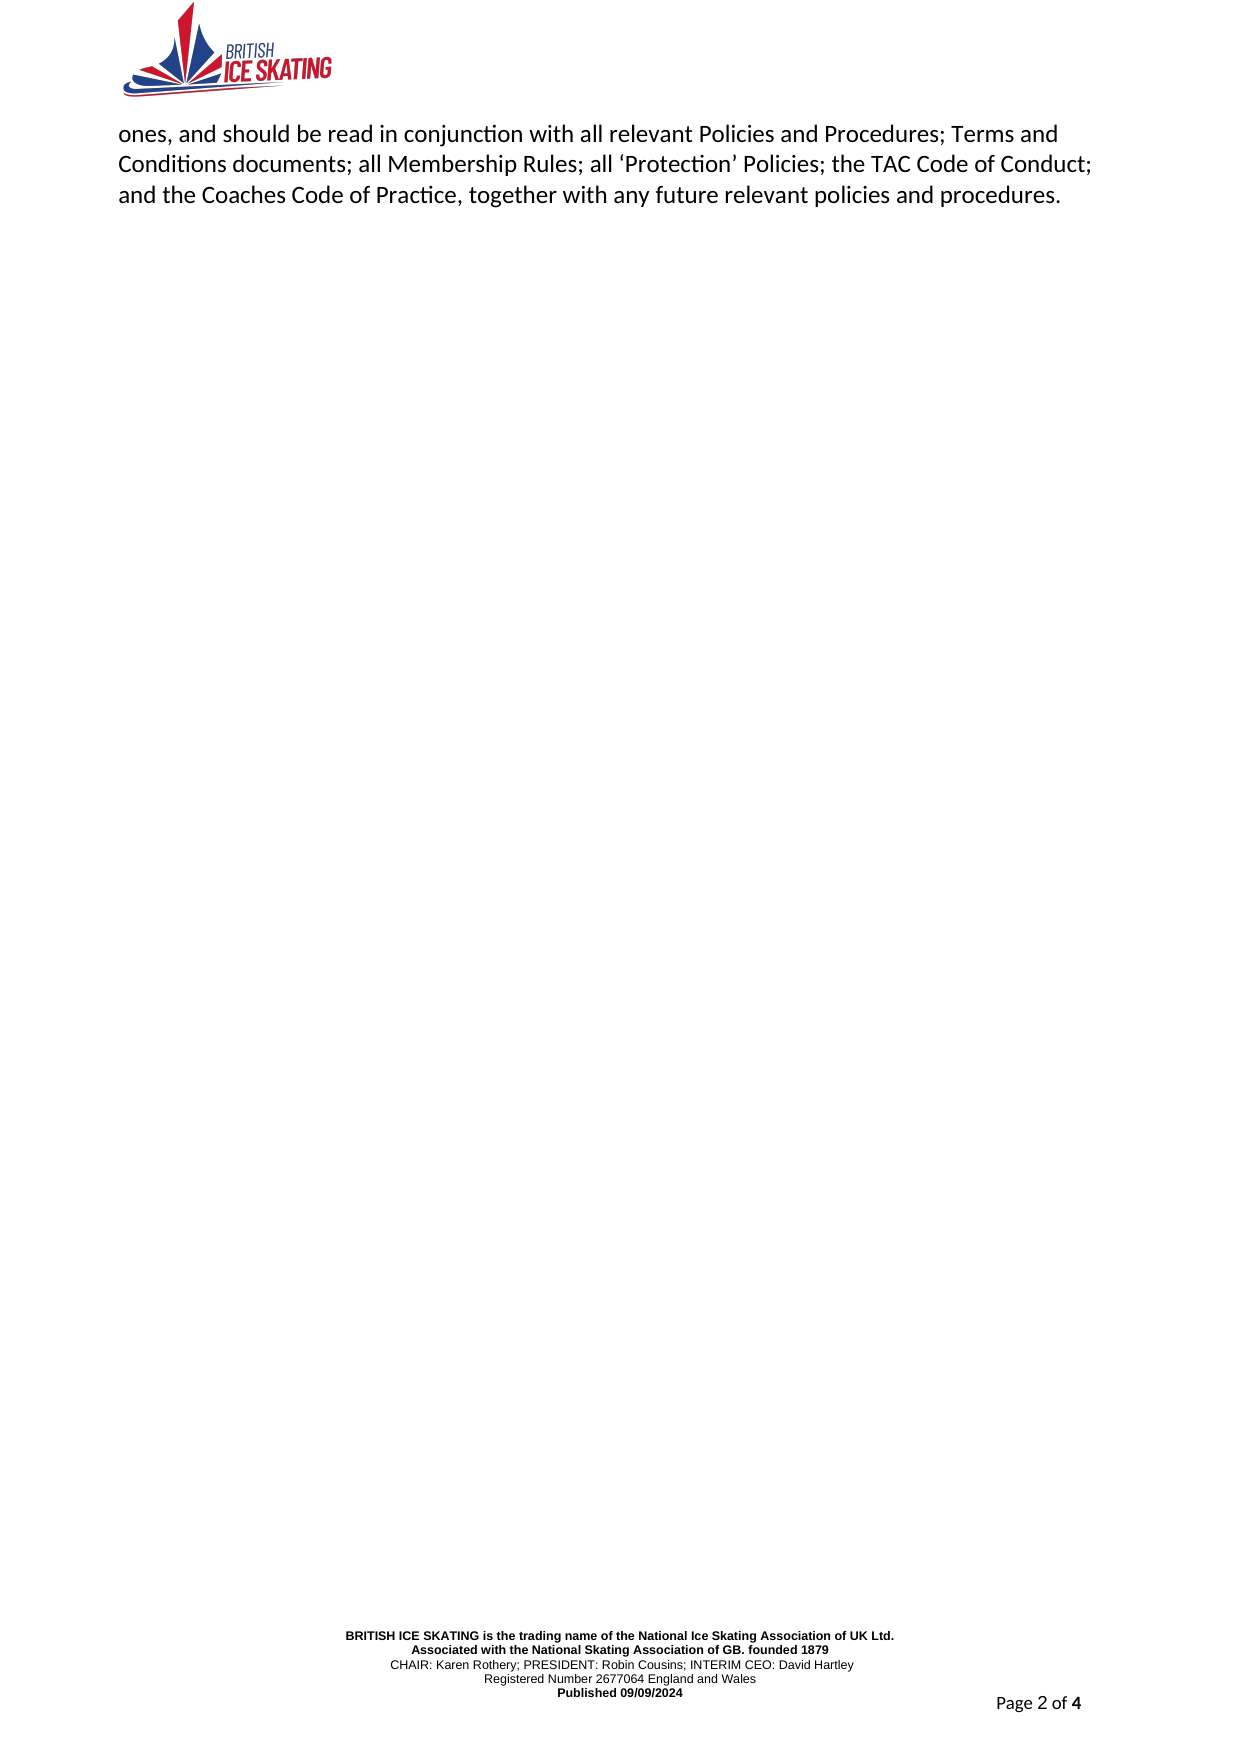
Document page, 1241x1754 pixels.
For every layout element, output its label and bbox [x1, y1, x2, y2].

picture [158, 0, 284, 102]
text [118, 118, 1122, 210]
